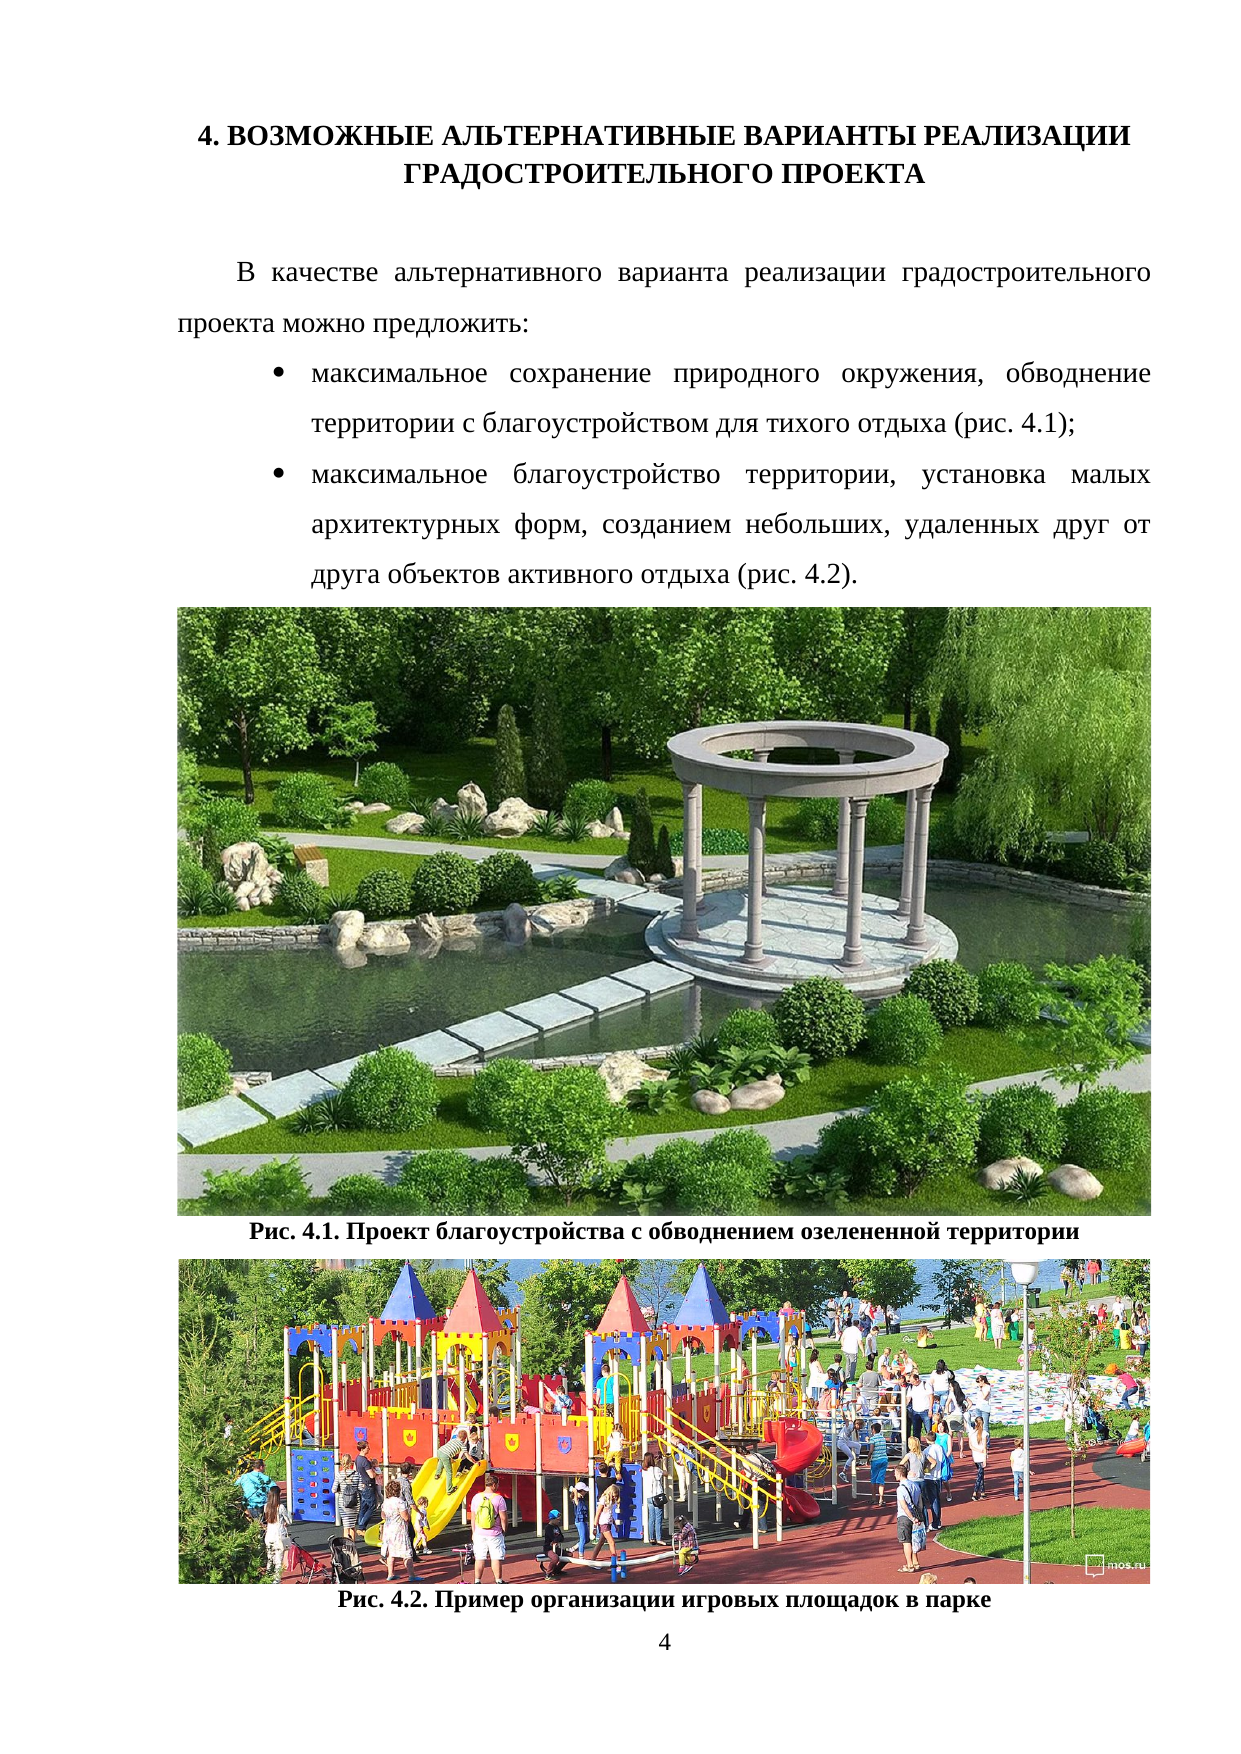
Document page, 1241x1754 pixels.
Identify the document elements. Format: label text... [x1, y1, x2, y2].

text В качестве альтернативного варианта реализации градостроительного проекта можно предложить: [177, 254, 1152, 338]
picture [178, 1259, 1151, 1584]
list максимальное сохранение природного окружения, обводнение территории с благоустройством для тихого отдыха (рис. 4.1); [274, 355, 1152, 439]
list максимальное благоустройство территории, установка малых архитектурных форм, созданием небольших, удаленных друг от друга объектов активного отдыха (рис. 4.2). [274, 456, 1152, 590]
text 4. Возможные альтернативные варианты реализации градостроительного проекта [177, 118, 1152, 190]
picture [177, 607, 1152, 1216]
text Рис. 4.2. Пример организации игровых площадок в парке [177, 1584, 1152, 1612]
text Рис. 4.1. Проект благоустройства с обводнением озелененной территории [177, 1216, 1152, 1245]
